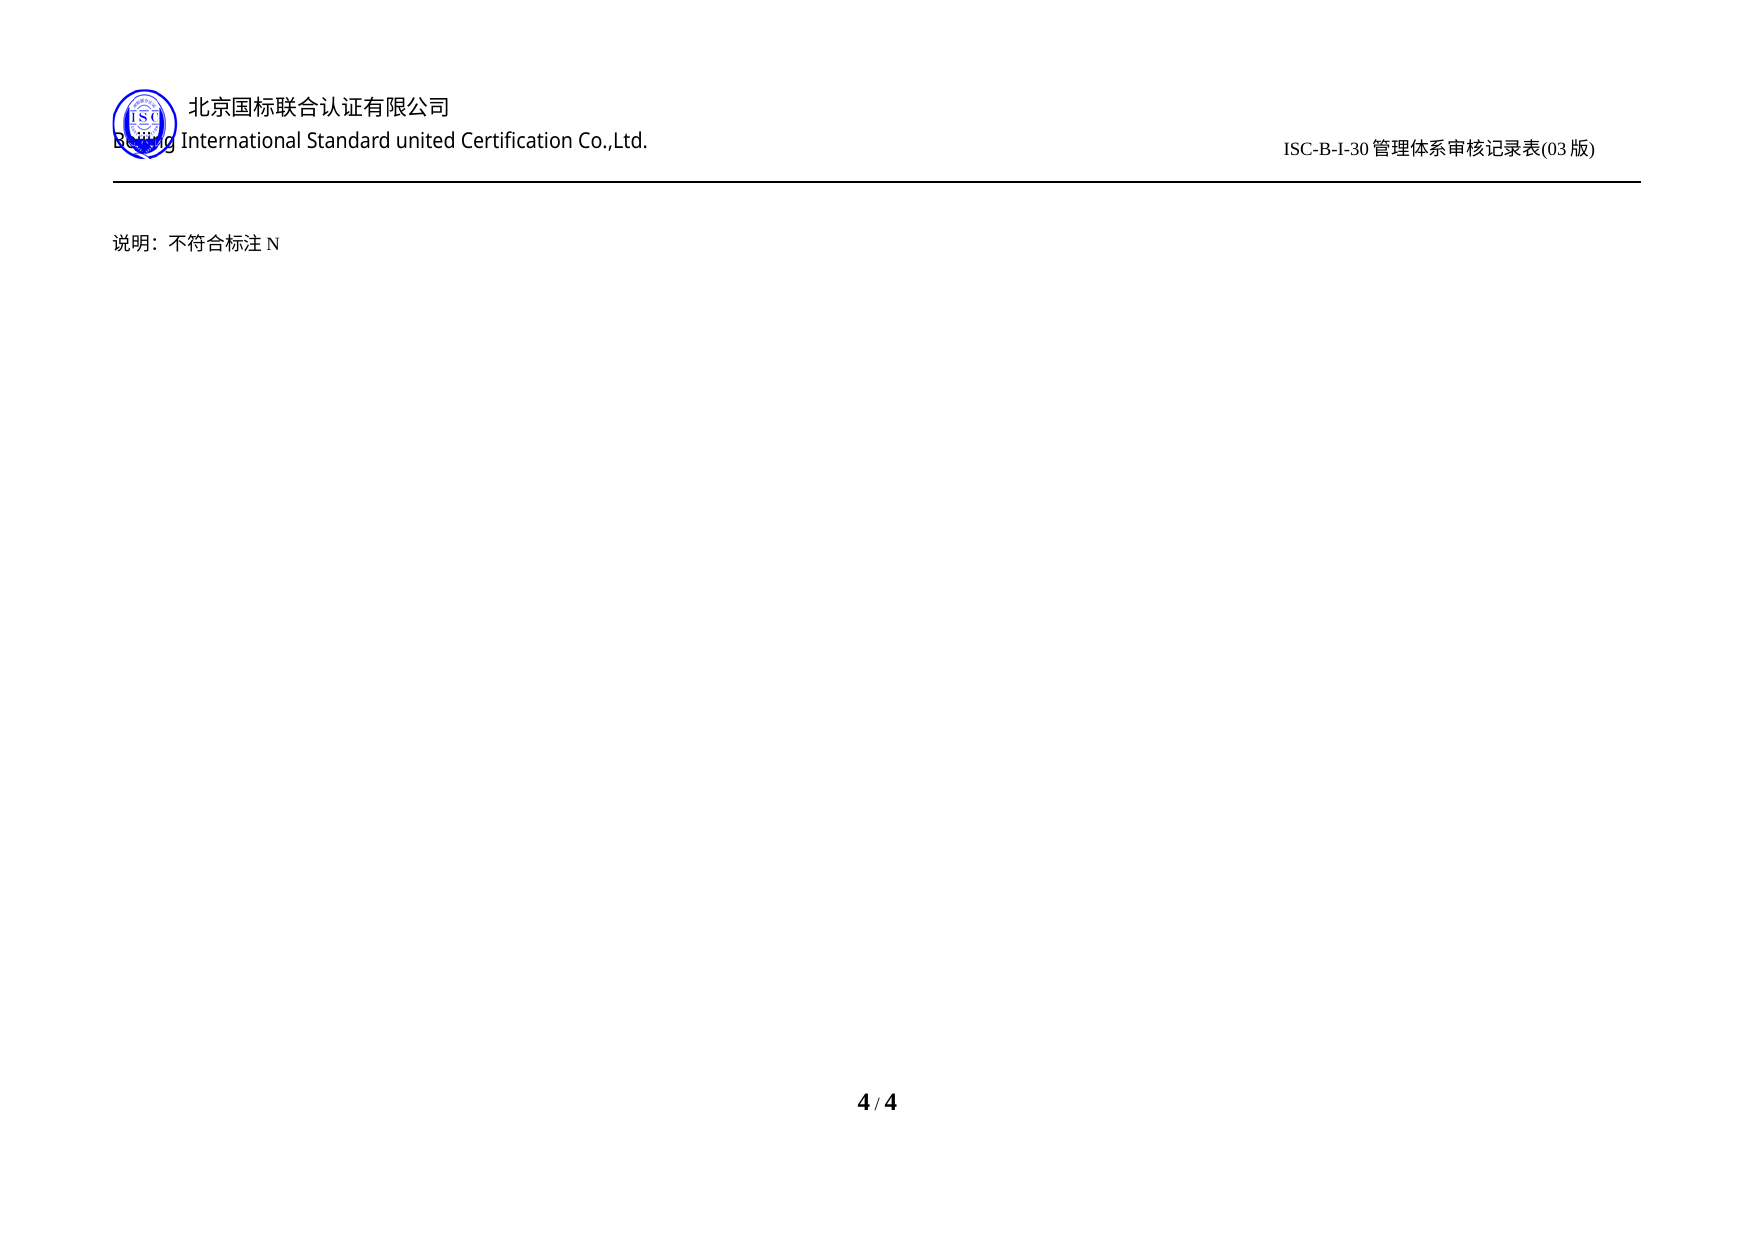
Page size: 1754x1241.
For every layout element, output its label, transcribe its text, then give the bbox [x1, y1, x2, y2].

text 说明：不符合标注N [112, 228, 1641, 256]
picture [112, 89, 180, 158]
